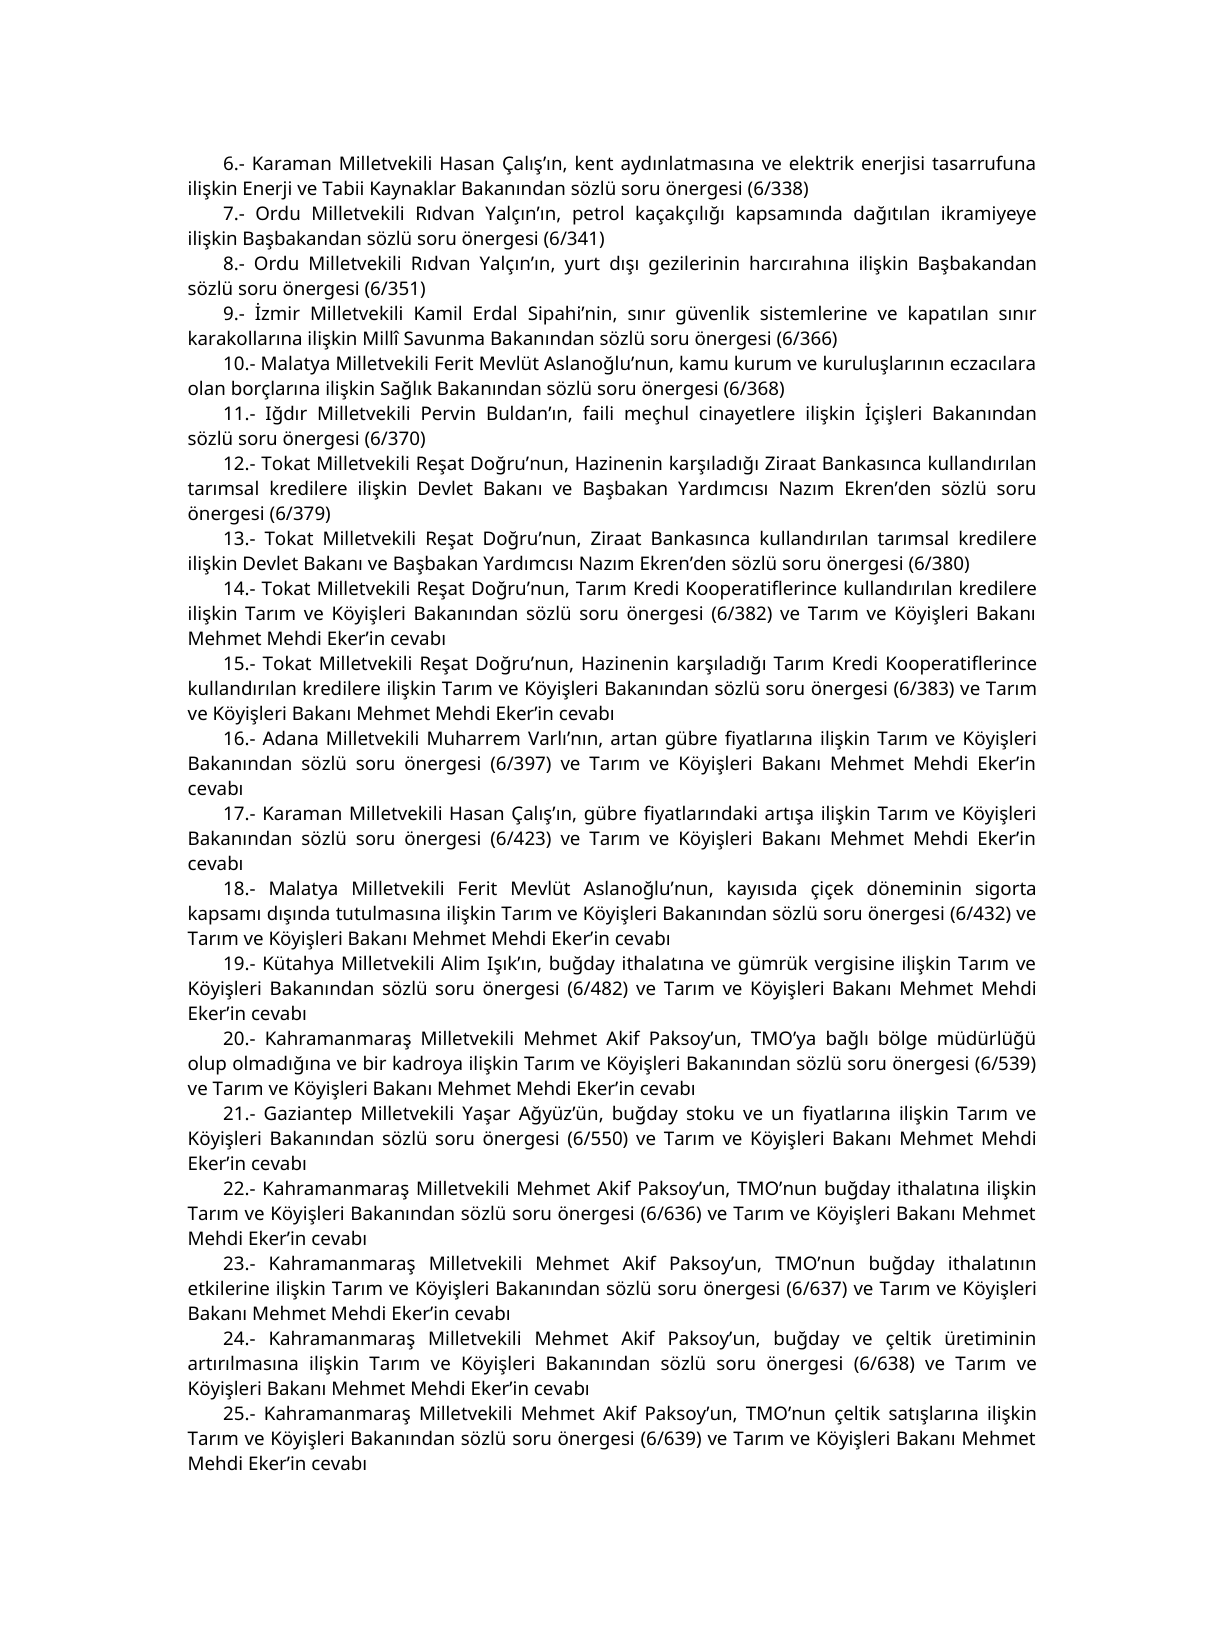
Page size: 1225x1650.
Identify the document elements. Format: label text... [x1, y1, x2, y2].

text 10.- Malatya Milletvekili Ferit Mevlüt Aslanoğlu’nun, kamu kurum ve kuruluşlarının eczacılara olan borçlarına ilişkin Sağlık Bakanından sözlü soru önergesi (6/368) [187, 350, 1037, 400]
text 21.- Gaziantep Milletvekili Yaşar Ağyüz’ün, buğday stoku ve un fiyatlarına ilişkin Tarım ve Köyişleri Bakanından sözlü soru önergesi (6/550) ve Tarım ve Köyişleri Bakanı Mehmet Mehdi Eker’in cevabı [187, 1100, 1037, 1175]
text 8.- Ordu Milletvekili Rıdvan Yalçın’ın, yurt dışı gezilerinin harcırahına ilişkin Başbakandan sözlü soru önergesi (6/351) [187, 250, 1037, 300]
text 15.- Tokat Milletvekili Reşat Doğru’nun, Hazinenin karşıladığı Tarım Kredi Kooperatiflerince kullandırılan kredilere ilişkin Tarım ve Köyişleri Bakanından sözlü soru önergesi (6/383) ve Tarım ve Köyişleri Bakanı Mehmet Mehdi Eker’in cevabı [187, 650, 1037, 725]
text 24.- Kahramanmaraş Milletvekili Mehmet Akif Paksoy’un, buğday ve çeltik üretiminin artırılmasına ilişkin Tarım ve Köyişleri Bakanından sözlü soru önergesi (6/638) ve Tarım ve Köyişleri Bakanı Mehmet Mehdi Eker’in cevabı [187, 1325, 1037, 1400]
text 14.- Tokat Milletvekili Reşat Doğru’nun, Tarım Kredi Kooperatiflerince kullandırılan kredilere ilişkin Tarım ve Köyişleri Bakanından sözlü soru önergesi (6/382) ve Tarım ve Köyişleri Bakanı Mehmet Mehdi Eker’in cevabı [187, 575, 1037, 650]
text 9.- İzmir Milletvekili Kamil Erdal Sipahi’nin, sınır güvenlik sistemlerine ve kapatılan sınır karakollarına ilişkin Millî Savunma Bakanından sözlü soru önergesi (6/366) [187, 300, 1037, 350]
text 22.- Kahramanmaraş Milletvekili Mehmet Akif Paksoy’un, TMO’nun buğday ithalatına ilişkin Tarım ve Köyişleri Bakanından sözlü soru önergesi (6/636) ve Tarım ve Köyişleri Bakanı Mehmet Mehdi Eker’in cevabı [187, 1175, 1037, 1250]
text 18.- Malatya Milletvekili Ferit Mevlüt Aslanoğlu’nun, kayısıda çiçek döneminin sigorta kapsamı dışında tutulmasına ilişkin Tarım ve Köyişleri Bakanından sözlü soru önergesi (6/432) ve Tarım ve Köyişleri Bakanı Mehmet Mehdi Eker’in cevabı [187, 875, 1037, 950]
text 19.- Kütahya Milletvekili Alim Işık’ın, buğday ithalatına ve gümrük vergisine ilişkin Tarım ve Köyişleri Bakanından sözlü soru önergesi (6/482) ve Tarım ve Köyişleri Bakanı Mehmet Mehdi Eker’in cevabı [187, 950, 1037, 1025]
text 20.- Kahramanmaraş Milletvekili Mehmet Akif Paksoy’un, TMO’ya bağlı bölge müdürlüğü olup olmadığına ve bir kadroya ilişkin Tarım ve Köyişleri Bakanından sözlü soru önergesi (6/539) ve Tarım ve Köyişleri Bakanı Mehmet Mehdi Eker’in cevabı [187, 1025, 1037, 1100]
text 6.- Karaman Milletvekili Hasan Çalış’ın, kent aydınlatmasına ve elektrik enerjisi tasarrufuna ilişkin Enerji ve Tabii Kaynaklar Bakanından sözlü soru önergesi (6/338) [187, 150, 1037, 200]
text 11.- Iğdır Milletvekili Pervin Buldan’ın, faili meçhul cinayetlere ilişkin İçişleri Bakanından sözlü soru önergesi (6/370) [187, 400, 1037, 450]
text 25.- Kahramanmaraş Milletvekili Mehmet Akif Paksoy’un, TMO’nun çeltik satışlarına ilişkin Tarım ve Köyişleri Bakanından sözlü soru önergesi (6/639) ve Tarım ve Köyişleri Bakanı Mehmet Mehdi Eker’in cevabı [187, 1400, 1037, 1475]
text 12.- Tokat Milletvekili Reşat Doğru’nun, Hazinenin karşıladığı Ziraat Bankasınca kullandırılan tarımsal kredilere ilişkin Devlet Bakanı ve Başbakan Yardımcısı Nazım Ekren’den sözlü soru önergesi (6/379) [187, 450, 1037, 525]
text 13.- Tokat Milletvekili Reşat Doğru’nun, Ziraat Bankasınca kullandırılan tarımsal kredilere ilişkin Devlet Bakanı ve Başbakan Yardımcısı Nazım Ekren’den sözlü soru önergesi (6/380) [187, 525, 1037, 575]
text 7.- Ordu Milletvekili Rıdvan Yalçın’ın, petrol kaçakçılığı kapsamında dağıtılan ikramiyeye ilişkin Başbakandan sözlü soru önergesi (6/341) [187, 200, 1037, 250]
text 17.- Karaman Milletvekili Hasan Çalış’ın, gübre fiyatlarındaki artışa ilişkin Tarım ve Köyişleri Bakanından sözlü soru önergesi (6/423) ve Tarım ve Köyişleri Bakanı Mehmet Mehdi Eker’in cevabı [187, 800, 1037, 875]
text 16.- Adana Milletvekili Muharrem Varlı’nın, artan gübre fiyatlarına ilişkin Tarım ve Köyişleri Bakanından sözlü soru önergesi (6/397) ve Tarım ve Köyişleri Bakanı Mehmet Mehdi Eker’in cevabı [187, 725, 1037, 800]
text 23.- Kahramanmaraş Milletvekili Mehmet Akif Paksoy’un, TMO’nun buğday ithalatının etkilerine ilişkin Tarım ve Köyişleri Bakanından sözlü soru önergesi (6/637) ve Tarım ve Köyişleri Bakanı Mehmet Mehdi Eker’in cevabı [187, 1250, 1037, 1325]
